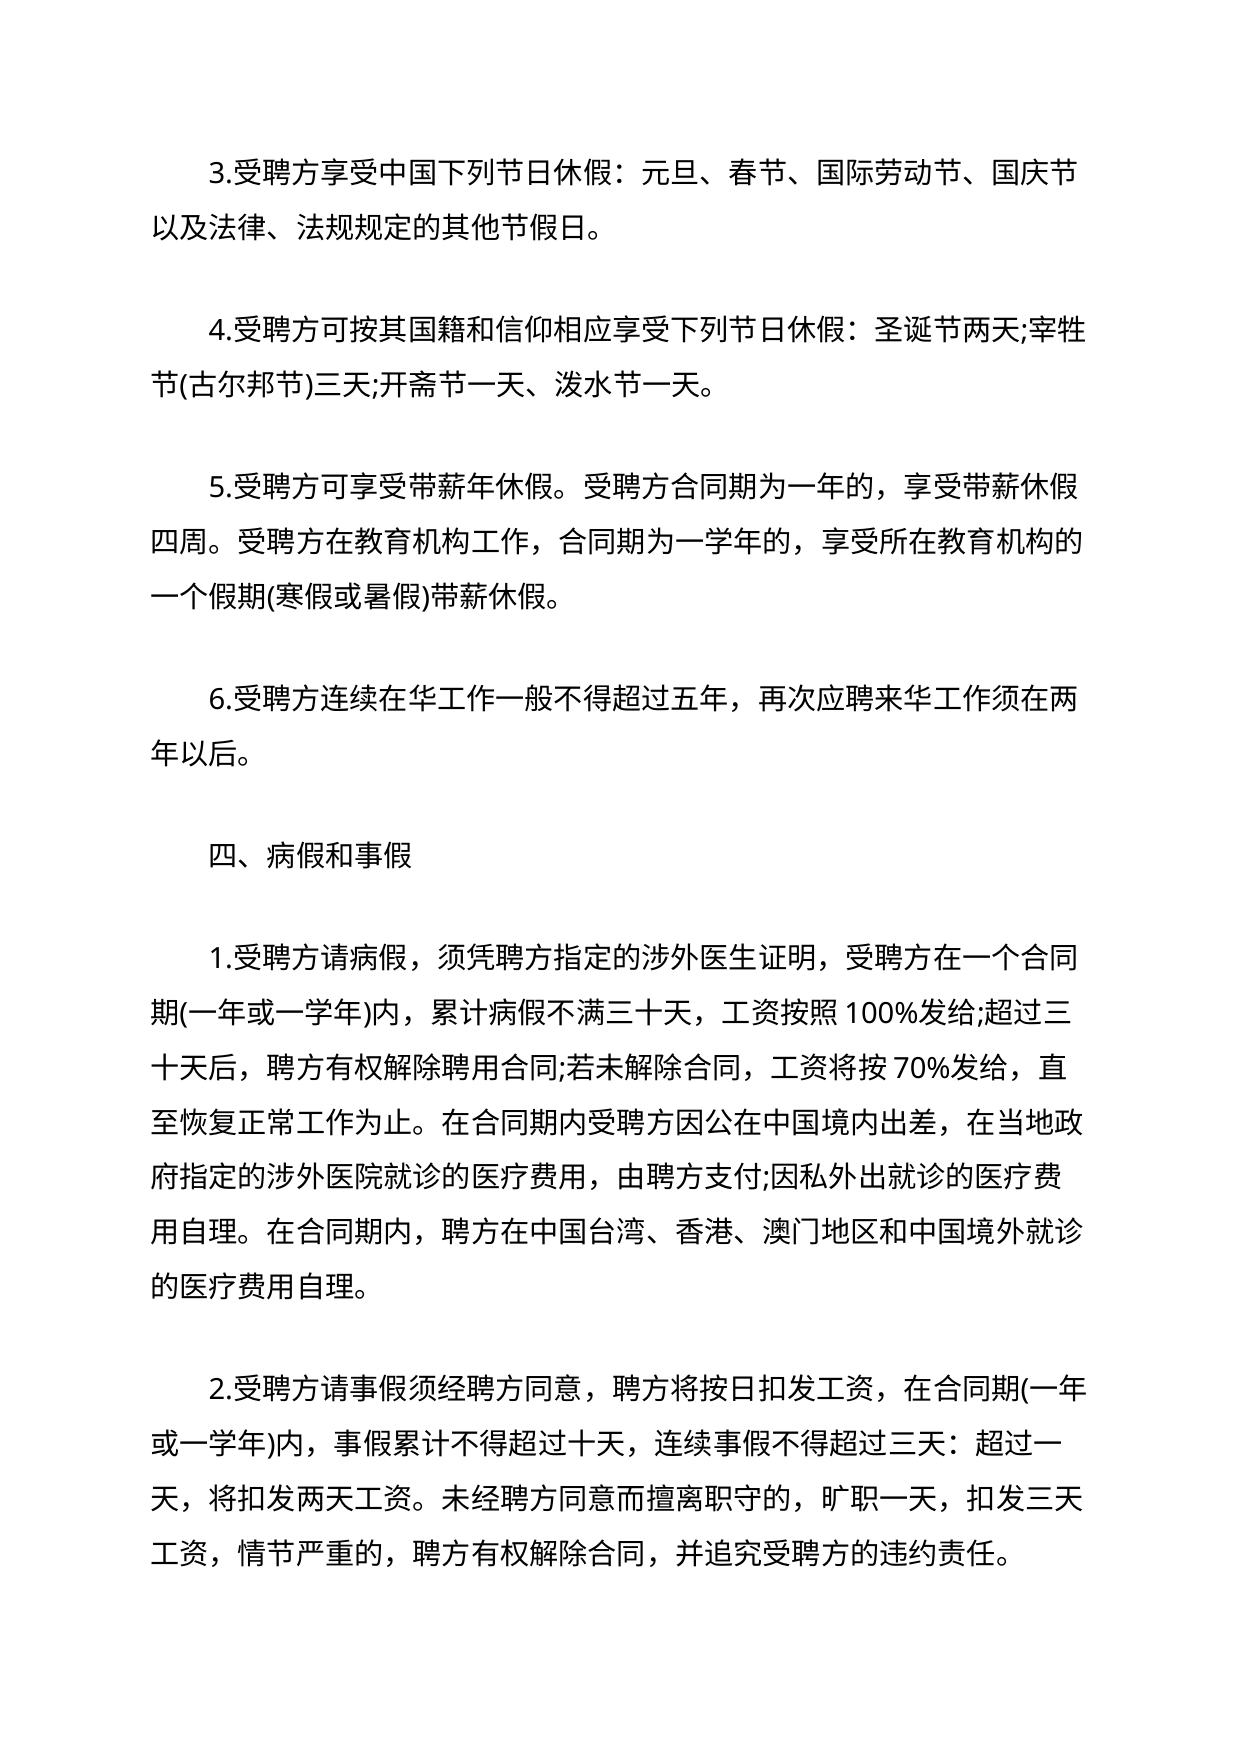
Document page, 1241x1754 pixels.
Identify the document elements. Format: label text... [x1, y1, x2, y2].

text 6.受聘方连续在华工作一般不得超过五年，再次应聘来华工作须在两年以后。 [150, 676, 1090, 773]
text 4.受聘方可按其国籍和信仰相应享受下列节日休假：圣诞节两天;宰牲节(古尔邦节)三天;开斋节一天、泼水节一天。 [150, 307, 1090, 404]
text 3.受聘方享受中国下列节日休假：元旦、春节、国际劳动节、国庆节以及法律、法规规定的其他节假日。 [150, 150, 1090, 247]
text 1.受聘方请病假，须凭聘方指定的涉外医生证明，受聘方在一个合同期(一年或一学年)内，累计病假不满三十天，工资按照100%发给;超过三十天后，聘方有权解除聘用合同;若未解除合同，工资将按70%发给，直至恢复正常工作为止。在合同期内受聘方因公在中国境内出差，在当地政府指定的涉外医院就诊的医疗费用，由聘方支付;因私外出就诊的医疗费用自理。在合同期内，聘方在中国台湾、香港、澳门地区和中国境外就诊的医疗费用自理。 [150, 934, 1090, 1306]
text 5.受聘方可享受带薪年休假。受聘方合同期为一年的，享受带薪休假四周。受聘方在教育机构工作，合同期为一学年的，享受所在教育机构的一个假期(寒假或暑假)带薪休假。 [150, 464, 1090, 616]
text 四、病假和事假 [150, 832, 1090, 875]
text 2.受聘方请事假须经聘方同意，聘方将按日扣发工资，在合同期(一年或一学年)内，事假累计不得超过十天，连续事假不得超过三天：超过一天，将扣发两天工资。未经聘方同意而擅离职守的，旷职一天，扣发三天工资，情节严重的，聘方有权解除合同，并追究受聘方的违约责任。 [150, 1366, 1090, 1573]
